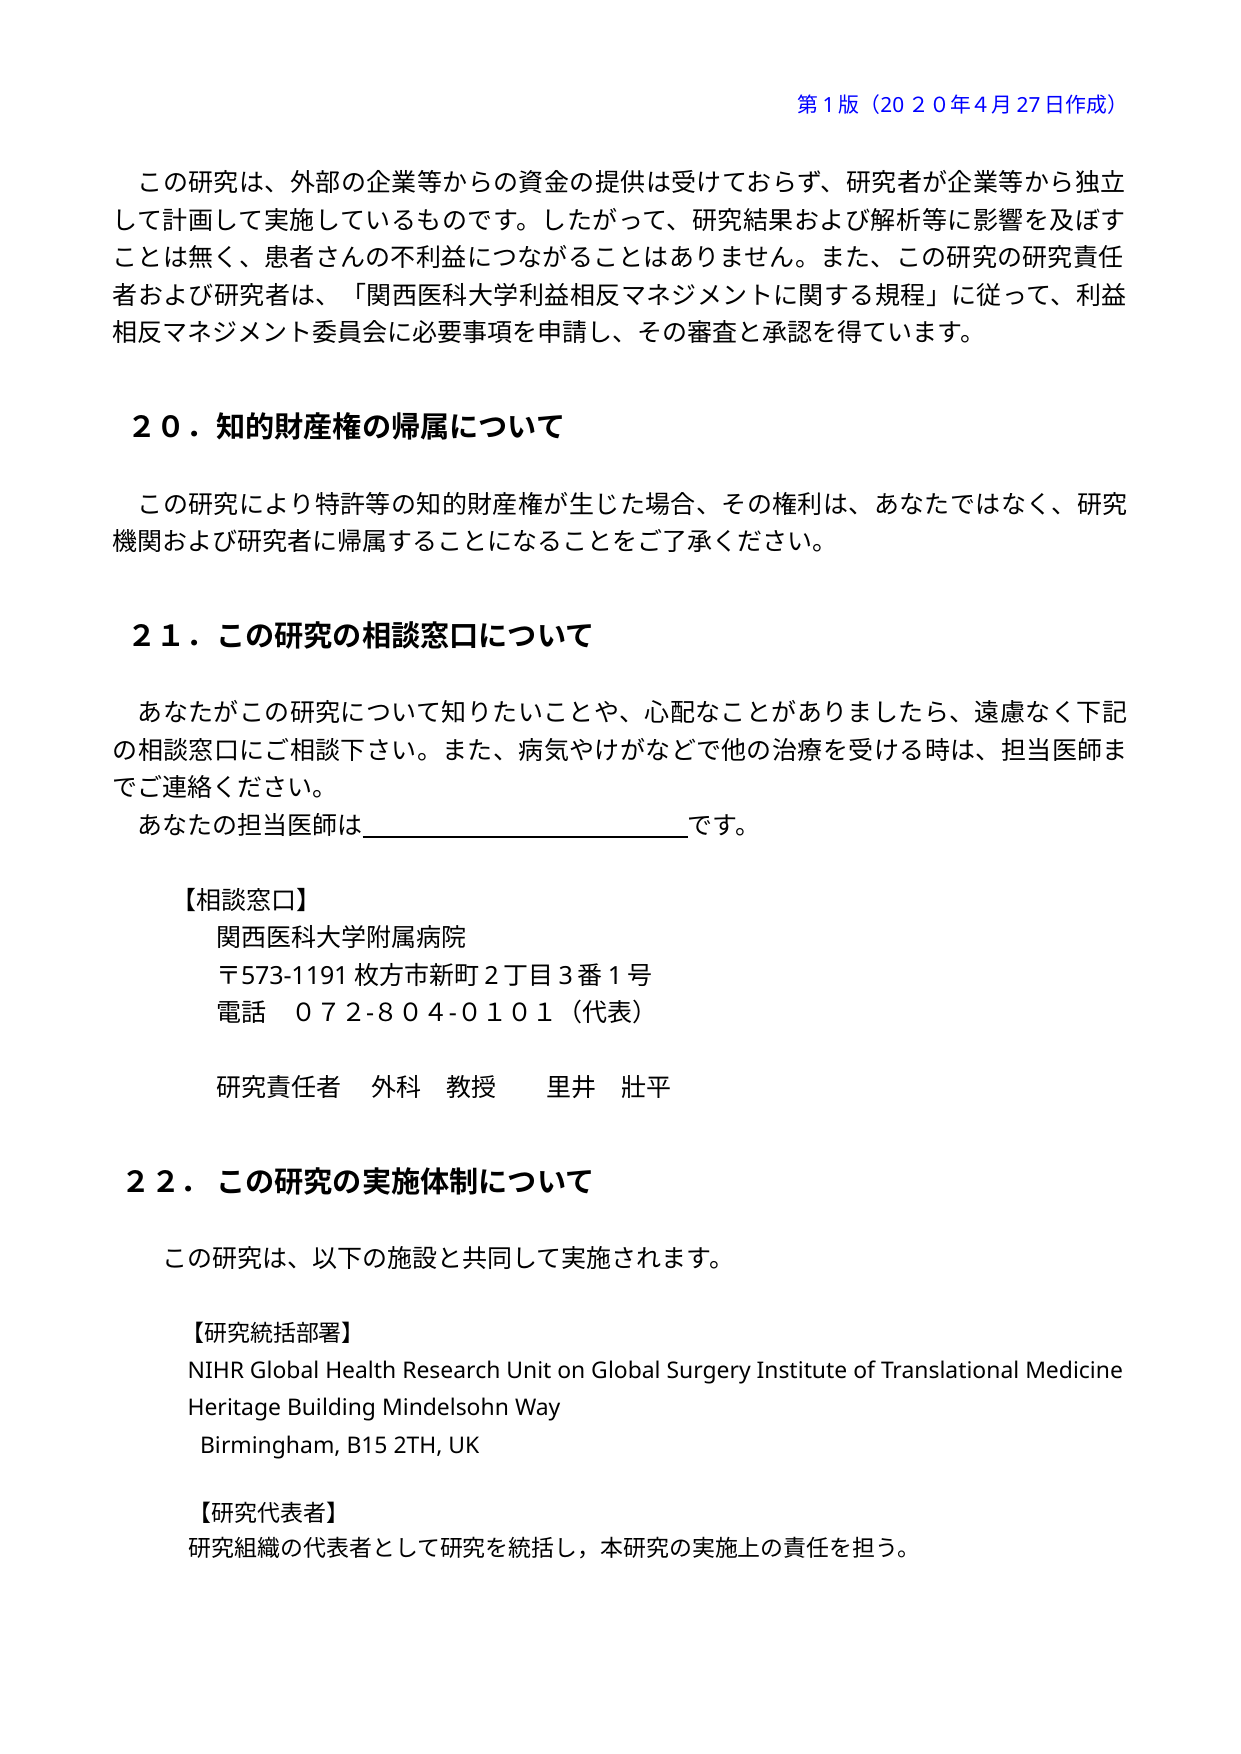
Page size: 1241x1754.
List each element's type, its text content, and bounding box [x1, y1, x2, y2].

text 研究組織の代表者として研究を統括し，本研究の実施上の責任を担う。 [188, 1528, 1128, 1565]
text 研究責任者 外科 教授 里井 壯平 [216, 1067, 1128, 1104]
text この研究は、以下の施設と共同して実施されます。 [112, 1238, 1128, 1276]
text 関西医科大学附属病院 [216, 917, 1128, 954]
text あなたがこの研究について知りたいことや、心配なことがありましたら、遠慮なく下記の相談窓口にご相談下さい。また、病気やけがなどで他の治療を受ける時は、担当医師までご連絡ください。 [112, 692, 1128, 804]
text 【研究代表者】 [188, 1494, 1128, 1528]
text この研究は、外部の企業等からの資金の提供は受けておらず、研究者が企業等から独立して計画して実施しているものです。したがって、研究結果および解析等に影響を及ぼすことは無く、患者さんの不利益につながることはありません。また、この研究の研究責任者および研究者は、「関西医科大学利益相反マネジメントに関する規程」に従って、利益相反マネジメント委員会に必要事項を申請し、その審査と承認を得ています。 [112, 162, 1128, 350]
text 【相談窓口】 [172, 879, 1128, 917]
text NIHR Global Health Research Unit on Global Surgery Institute of Translational Medicine Heritage Building Mindelsohn Way [187, 1351, 1128, 1426]
text あなたの担当医師は です。 [112, 804, 1128, 842]
text 〒573-1191 枚方市新町2丁目3番1号 [188, 954, 1128, 992]
text 電話 ０７２-８０４-０１０１（代表） [216, 992, 1128, 1029]
text 【研究統括部署】 [112, 1313, 1128, 1351]
list この研究の実施体制について [122, 1142, 1128, 1217]
text この研究により特許等の知的財産権が生じた場合、その権利は、あなたではなく、研究機関および研究者に帰属することになることをご了承ください。 [112, 483, 1128, 558]
list 知的財産権の帰属について [127, 387, 1128, 462]
list この研究の相談窓口について [127, 596, 1128, 671]
text Birmingham, B15 2TH, UK [112, 1426, 1128, 1463]
